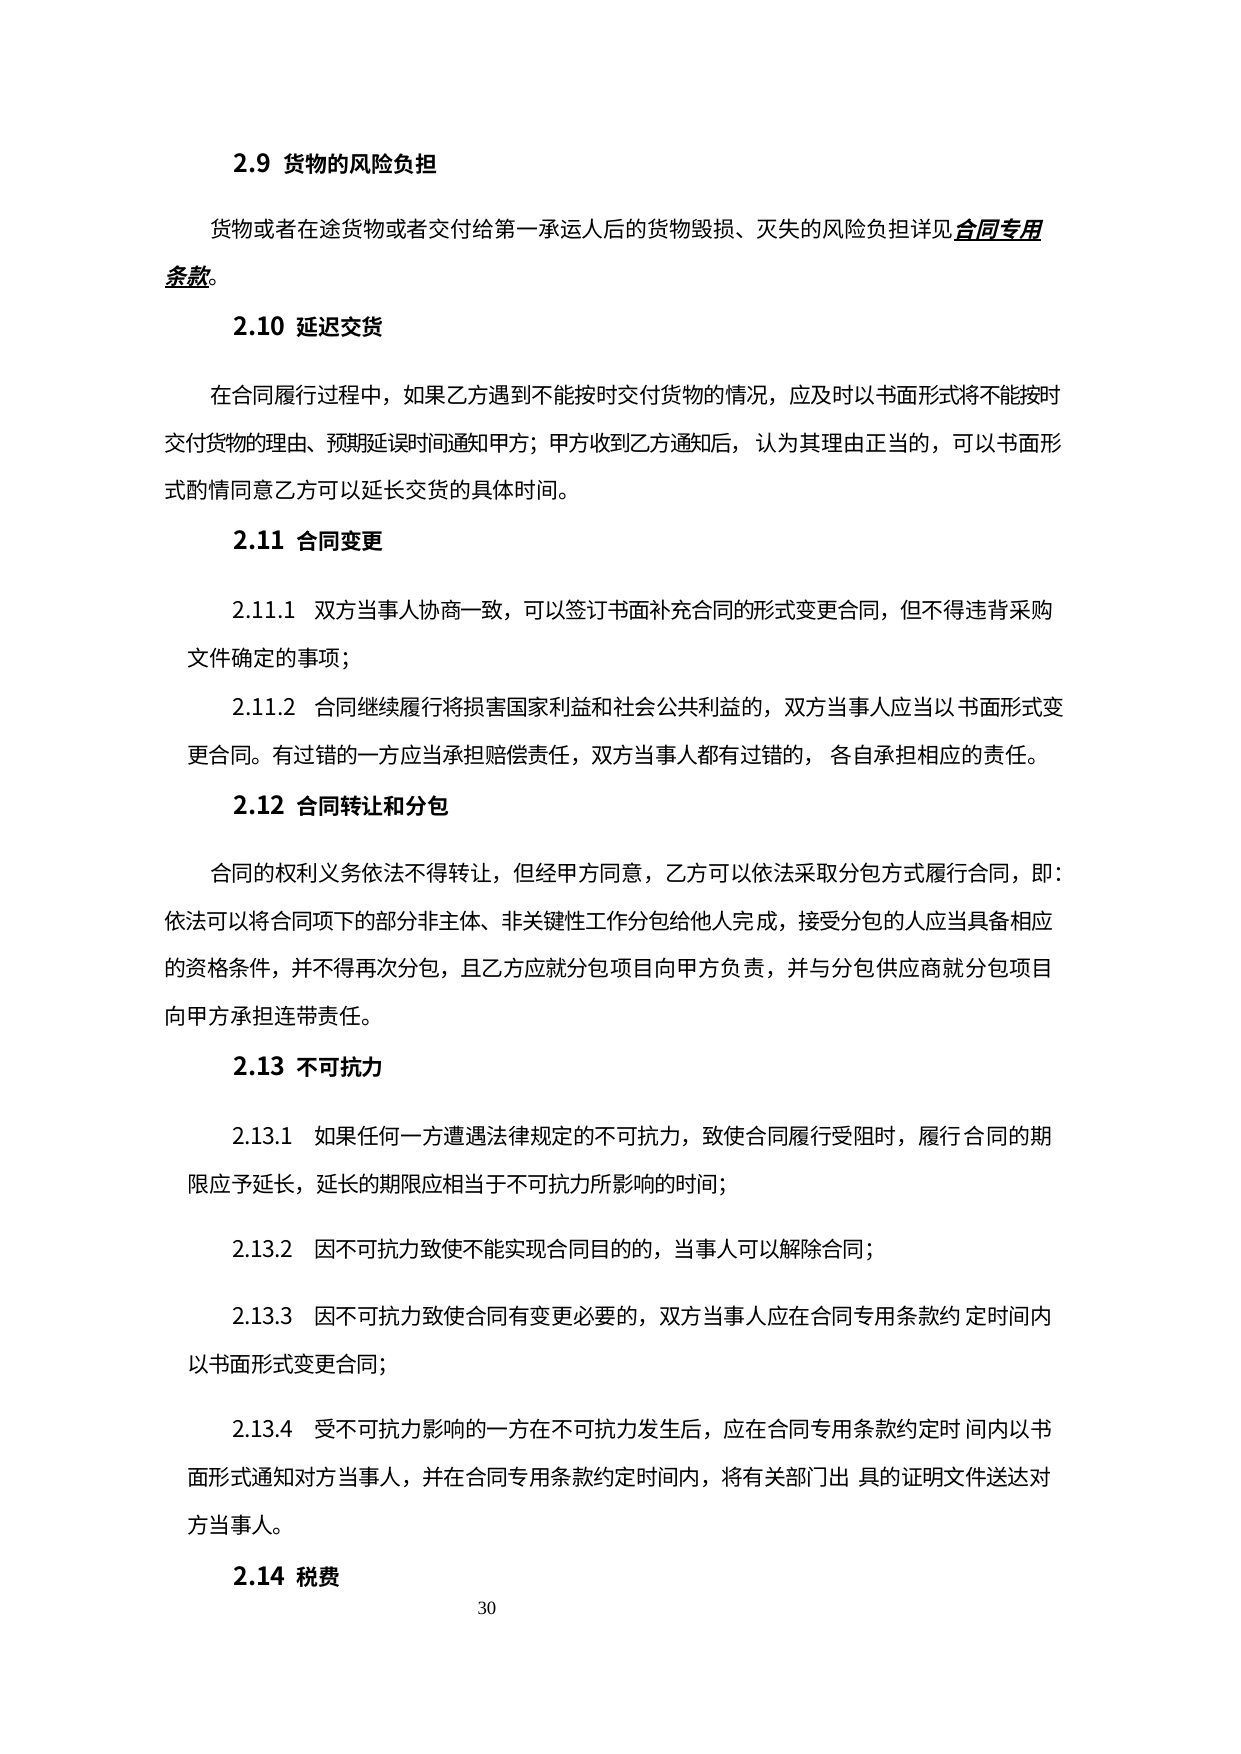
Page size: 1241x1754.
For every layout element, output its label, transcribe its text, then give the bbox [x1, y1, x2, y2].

list 因不可抗力致使不能实现合同目的的，当事人可以解除合同； [187, 1231, 1053, 1264]
list 因不可抗力致使合同有变更必要的，双方当事人应在合同专用条款约 定时间内以书面形式变更合同； [187, 1298, 1053, 1378]
list 货物的风险负担 [233, 144, 1090, 180]
list 受不可抗力影响的一方在不可抗力发生后，应在合同专用条款约定时 间内以书面形式通知对方当事人，并在合同专用条款约定时间内，将有关部门出 具的证明文件送达对方当事人。 [187, 1411, 1053, 1539]
list 合同继续履行将损害国家利益和社会公共利益的，双方当事人应当以书面形式变更合同。有过错的一方应当承担赔偿责任，双方当事人都有过错的， 各自承担相应的责任。 [187, 688, 1065, 769]
text 货物或者在途货物或者交付给第一承运人后的货物毁损、灭失的风险负担详见合同专用条款。 [164, 212, 1059, 291]
list 税费 [233, 1556, 1090, 1592]
text 在合同履行过程中，如果乙方遇到不能按时交付货物的情况，应及时以书面形式将不能按时交付货物的理由、预期延误时间通知甲方；甲方收到乙方通知后， 认为其理由正当的，可以书面形式酌情同意乙方可以延长交货的具体时间。 [164, 378, 1065, 505]
list 延迟交货 [233, 307, 1090, 343]
list 合同变更 [233, 521, 1090, 557]
list 合同转让和分包 [233, 785, 1090, 822]
text 合同的权利义务依法不得转让，但经甲方同意，乙方可以依法采取分包方式履行合同，即：依法可以将合同项下的部分非主体、非关键性工作分包给他人完成，接受分包的人应当具备相应的资格条件，并不得再次分包，且乙方应就分包项目向甲方负责，并与分包供应商就分包项目向甲方承担连带责任。 [164, 856, 1053, 1031]
list 不可抗力 [233, 1047, 1090, 1083]
list 双方当事人协商一致，可以签订书面补充合同的形式变更合同，但不得违背采购文件确定的事项； [187, 592, 1053, 673]
list 如果任何一方遭遇法律规定的不可抗力，致使合同履行受阻时，履行合同的期限应予延长，延长的期限应相当于不可抗力所影响的时间； [187, 1118, 1053, 1198]
